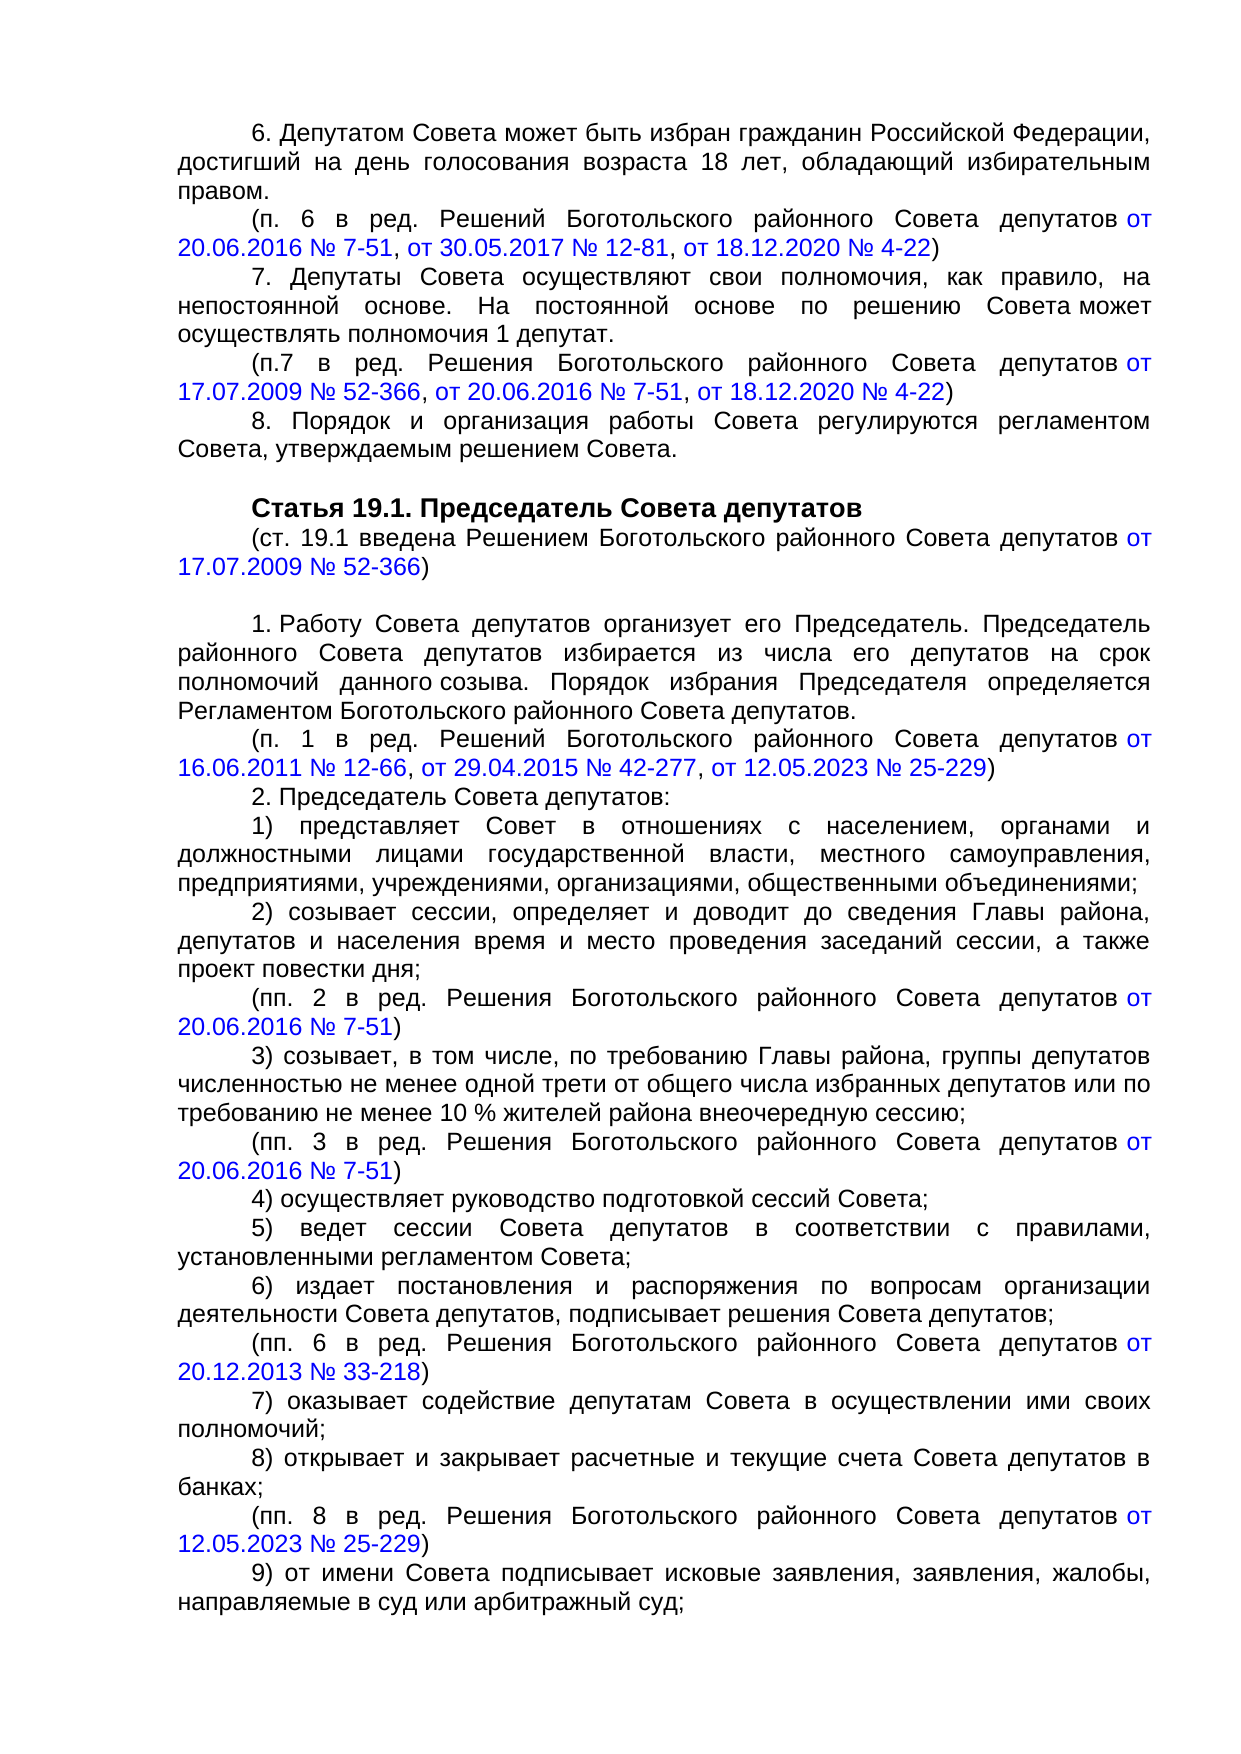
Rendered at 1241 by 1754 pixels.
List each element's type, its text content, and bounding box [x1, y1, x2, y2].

text 6) издает постановления и распоряжения по вопросам организации деятельности Совета депутатов, подписывает решения Совета депутатов; [177, 1271, 1152, 1328]
text (пп. 3 в ред. Решения Боготольского районного Совета депутатов от 20.06.2016 № 7-51) [177, 1127, 1152, 1184]
text (пп. 2 в ред. Решения Боготольского районного Совета депутатов от 20.06.2016 № 7-51) [177, 983, 1152, 1041]
text 1. Работу Совета депутатов организует его Председатель. Председатель районного Совета депутатов избирается из числа его депутатов на срок полномочий данного созыва. Порядок избрания Председателя определяется Регламентом Боготольского районного Совета депутатов. [177, 609, 1152, 724]
text 8. Порядок и организация работы Совета регулируются регламентом Совета, утверждаемым решением Совета. [177, 406, 1152, 463]
text 4) осуществляет руководство подготовкой сессий Совета; [177, 1184, 1152, 1213]
text 5) ведет сессии Совета депутатов в соответствии с правилами, установленными регламентом Совета; [177, 1213, 1152, 1271]
text (п. 6 в ред. Решений Боготольского районного Совета депутатов от 20.06.2016 № 7-51, от 30.05.2017 № 12-81, от 18.12.2020 № 4-22) [177, 204, 1152, 262]
text 7) оказывает содействие депутатам Совета в осуществлении ими своих полномочий; [177, 1386, 1152, 1443]
text (пп. 6 в ред. Решения Боготольского районного Совета депутатов от 20.12.2013 № 33-218) [177, 1328, 1152, 1386]
text 9) от имени Совета подписывает исковые заявления, заявления, жалобы, направляемые в суд или арбитражный суд; [177, 1558, 1152, 1616]
text 7. Депутаты Совета осуществляют свои полномочия, как правило, на непостоянной основе. На постоянной основе по решению Совета может осуществлять полномочия 1 депутат. [177, 262, 1152, 348]
text (пп. 8 в ред. Решения Боготольского районного Совета депутатов от 12.05.2023 № 25-229) [177, 1501, 1152, 1558]
text 2. Председатель Совета депутатов: [177, 782, 1152, 811]
text (п.7 в ред. Решения Боготольского районного Совета депутатов от 17.07.2009 № 52-366, от 20.06.2016 № 7-51, от 18.12.2020 № 4-22) [177, 348, 1152, 406]
text 6. Депутатом Совета может быть избран гражданин Российской Федерации, достигший на день голосования возраста 18 лет, обладающий избирательным правом. [177, 118, 1152, 204]
text Статья 19.1. Председатель Совета депутатов [177, 492, 1152, 523]
text 8) открывает и закрывает расчетные и текущие счета Совета депутатов в банках; [177, 1443, 1152, 1501]
text 3) созывает, в том числе, по требованию Главы района, группы депутатов численностью не менее одной трети от общего числа избранных депутатов или по требованию не менее 10 % жителей района внеочередную сессию; [177, 1041, 1152, 1127]
text 1) представляет Совет в отношениях с населением, органами и должностными лицами государственной власти, местного самоуправления, предприятиями, учреждениями, организациями, общественными объединениями; [177, 811, 1152, 897]
text 2) созывает сессии, определяет и доводит до сведения Главы района, депутатов и населения время и место проведения заседаний сессии, а также проект повестки дня; [177, 897, 1152, 983]
text (п. 1 в ред. Решений Боготольского районного Совета депутатов от 16.06.2011 № 12-66, от 29.04.2015 № 42-277, от 12.05.2023 № 25-229) [177, 724, 1152, 782]
text (ст. 19.1 введена Решением Боготольского районного Совета депутатов от 17.07.2009 № 52-366) [177, 523, 1152, 581]
